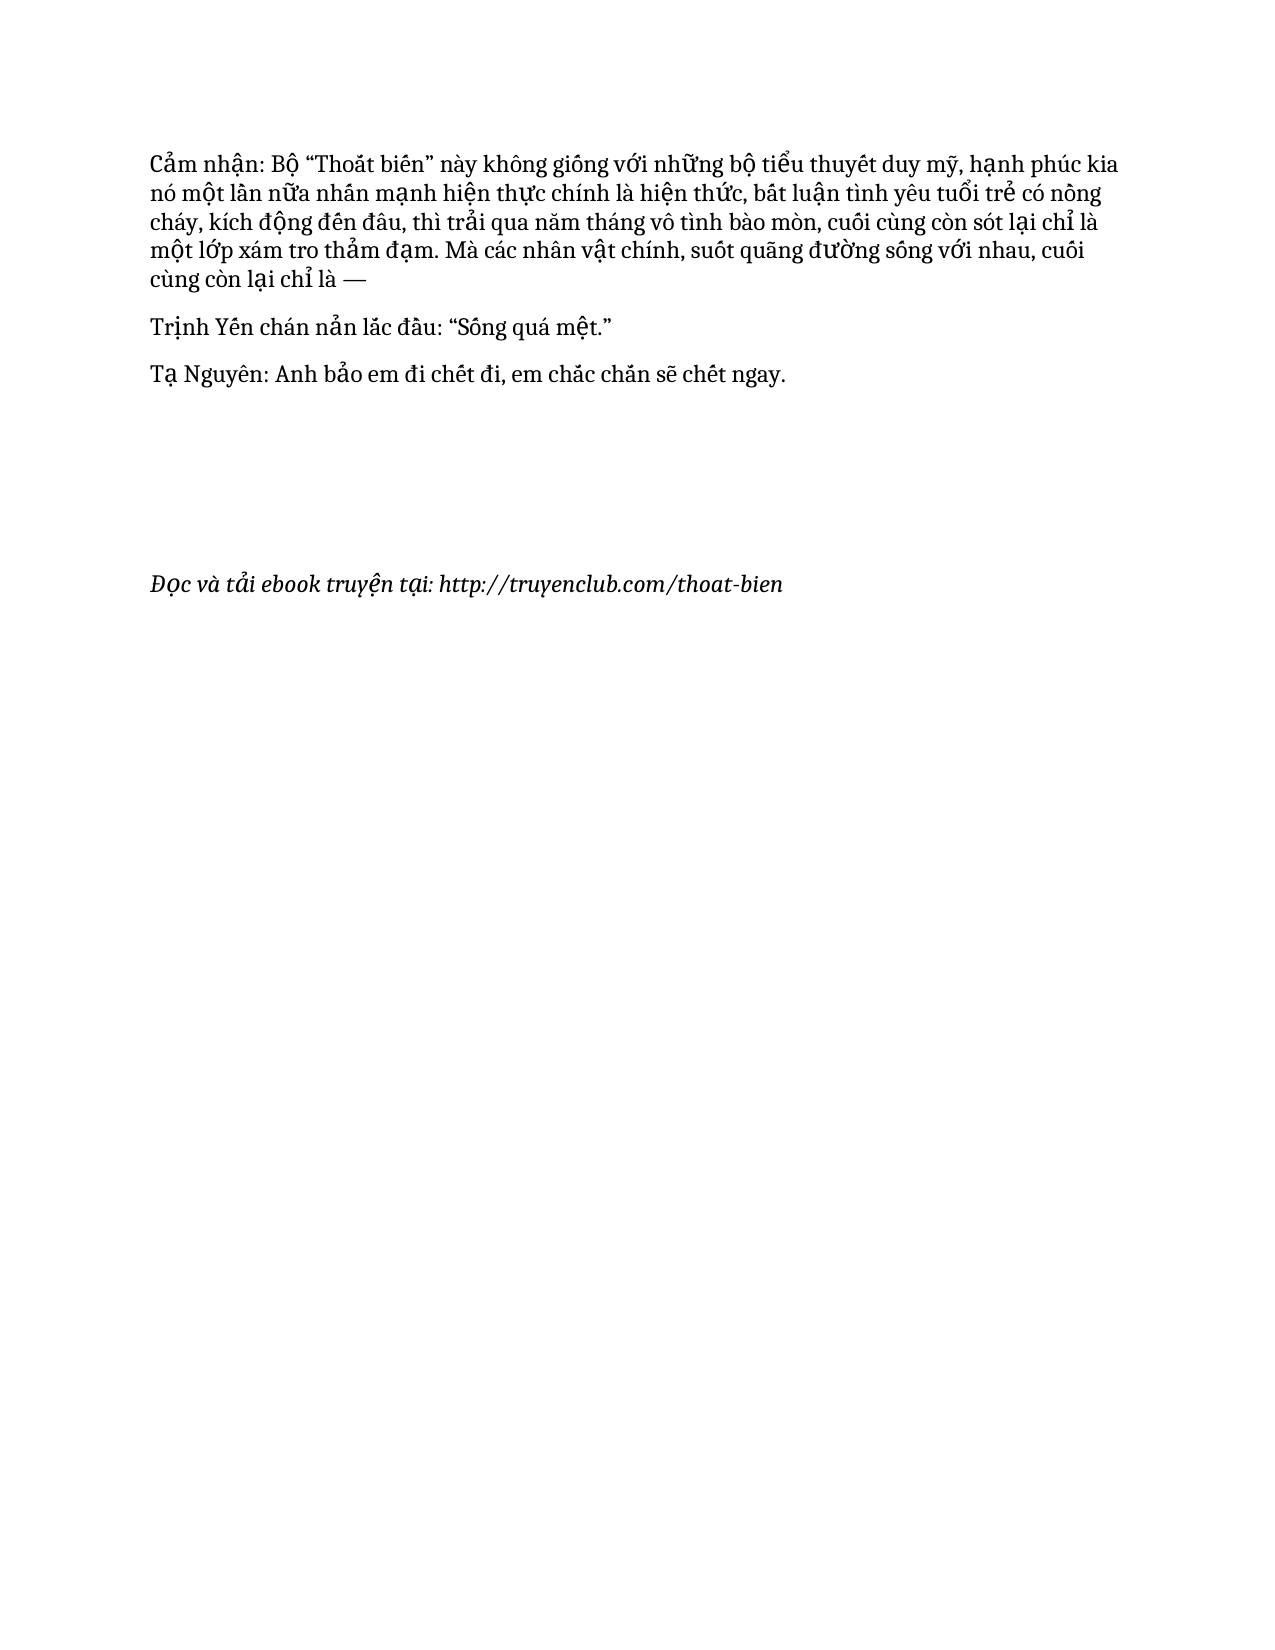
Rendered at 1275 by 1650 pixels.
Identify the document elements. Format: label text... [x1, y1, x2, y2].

text Cảm nhận: Bộ “Thoắt biến” này không giống với những bộ tiểu thuyết duy mỹ, hạnh phúc kia nó một lần nữa nhấn mạnh hiện thực chính là hiện thức, bất luận tình yêu tuổi trẻ có nồng cháy, kích động đến đâu, thì trải qua năm tháng vô tình bào mòn, cuối cùng còn sót lại chỉ là một lớp xám tro thảm đạm. Mà các nhân vật chính, suốt quãng đường sống với nhau, cuối cùng còn lại chỉ là — [150, 150, 1125, 294]
text Đọc và tải ebook truyện tại: http://truyenclub.com/thoat-bien [150, 570, 1125, 599]
text Trịnh Yến chán nản lắc đầu: “Sống quá mệt.” [150, 312, 1125, 341]
text Tạ Nguyên: Anh bảo em đi chết đi, em chắc chắn sẽ chết ngay. [150, 360, 1125, 446]
